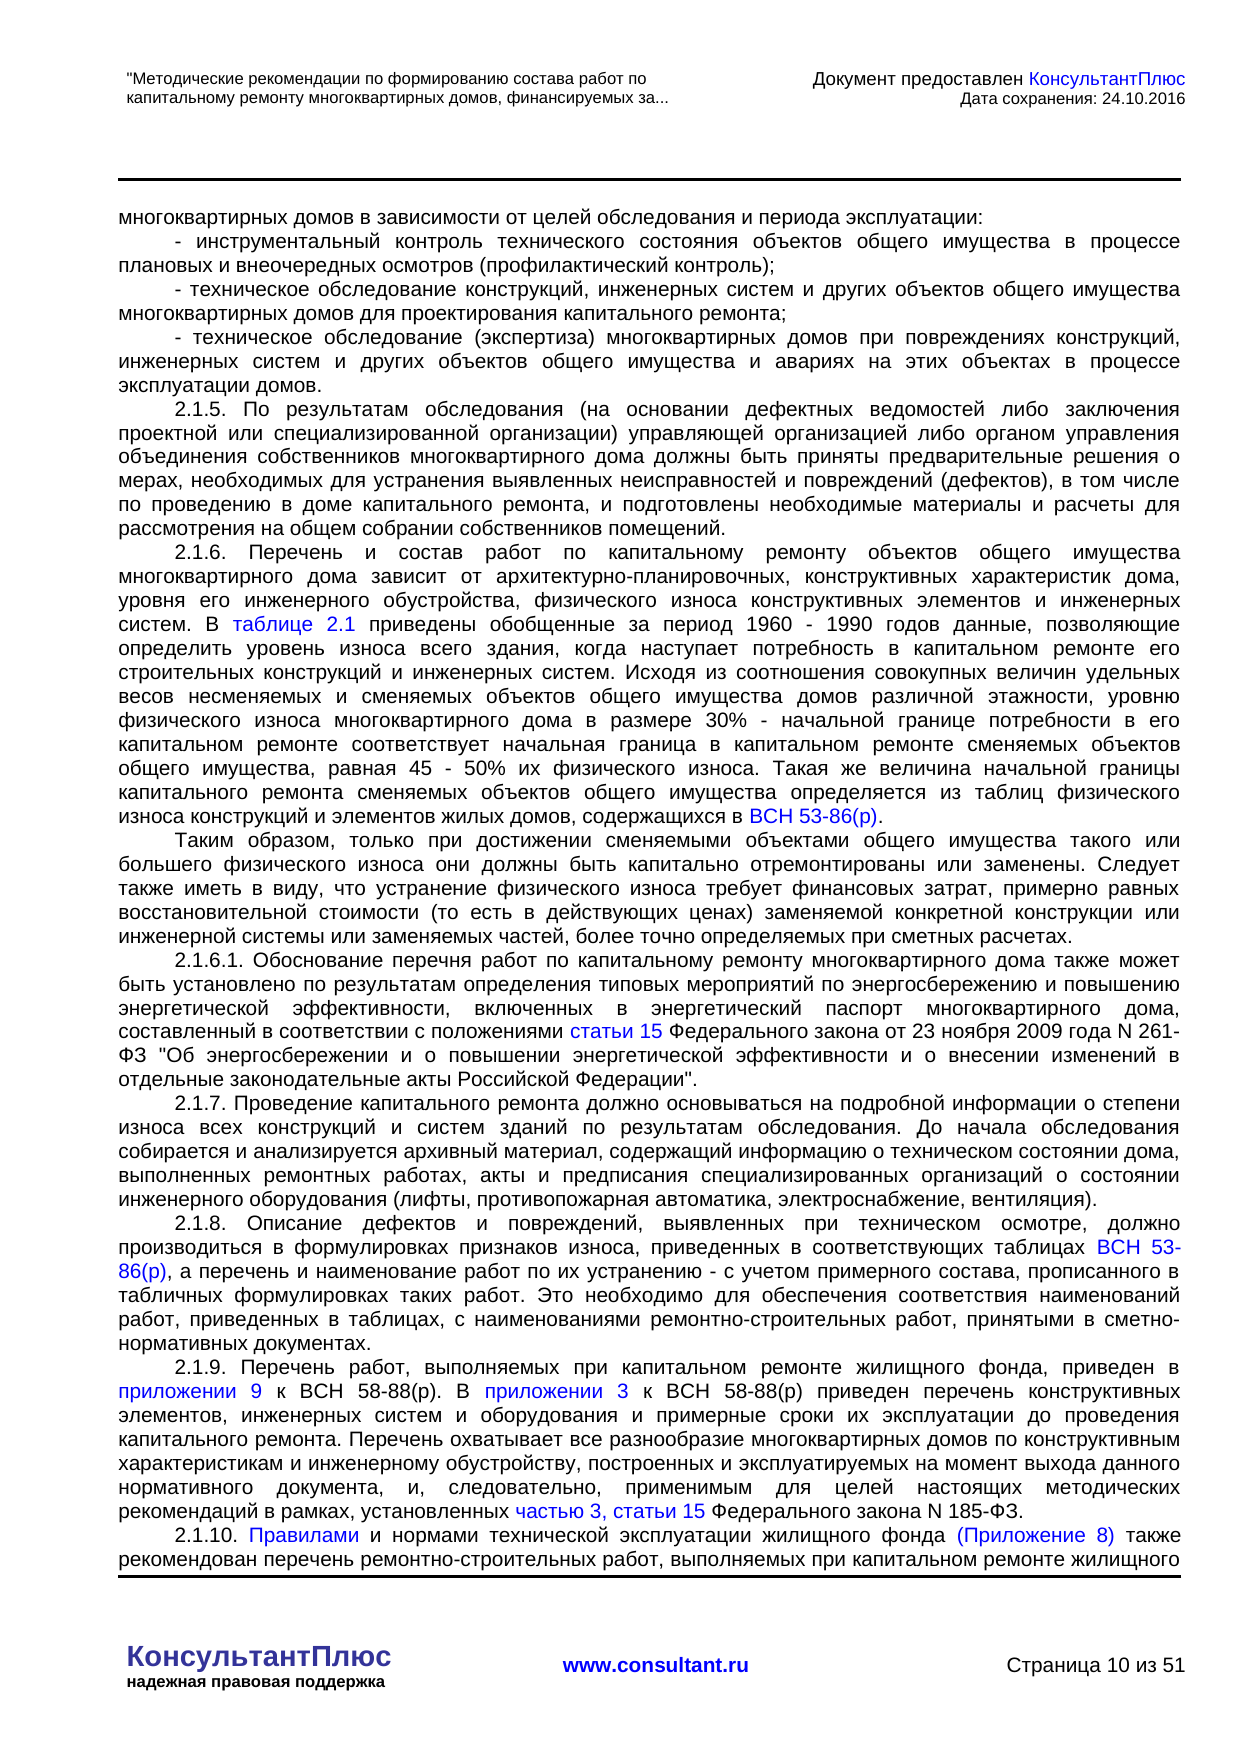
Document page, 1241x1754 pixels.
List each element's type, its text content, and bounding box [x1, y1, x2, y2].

text Таким образом, только при достижении сменяемыми объектами общего имущества такого или большего физического износа они должны быть капитально отремонтированы или заменены. Следует также иметь в виду, что устранение физического износа требует финансовых затрат, примерно равных восстановительной стоимости (то есть в действующих ценах) заменяемой конкретной конструкции или инженерной системы или заменяемых частей, более точно определяемых при сметных расчетах. [118, 828, 1181, 947]
text 2.1.6. Перечень и состав работ по капитальному ремонту объектов общего имущества многоквартирного дома зависит от архитектурно-планировочных, конструктивных характеристик дома, уровня его инженерного обустройства, физического износа конструктивных элементов и инженерных систем. В таблице 2.1 приведены обобщенные за период 1960 - 1990 годов данные, позволяющие определить уровень износа всего здания, когда наступает потребность в капитальном ремонте его строительных конструкций и инженерных систем. Исходя из соотношения совокупных величин удельных весов несменяемых и сменяемых объектов общего имущества домов различной этажности, уровню физического износа многоквартирного дома в размере 30% - начальной границе потребности в его капитальном ремонте соответствует начальная граница в капитальном ремонте сменяемых объектов общего имущества, равная 45 - 50% их физического износа. Такая же величина начальной границы капитального ремонта сменяемых объектов общего имущества определяется из таблиц физического износа конструкций и элементов жилых домов, содержащихся в ВСН 53-86(р). [118, 540, 1181, 828]
text - инструментальный контроль технического состояния объектов общего имущества в процессе плановых и внеочередных осмотров (профилактический контроль); [118, 229, 1181, 277]
text 2.1.6.1. Обоснование перечня работ по капитальному ремонту многоквартирного дома также может быть установлено по результатам определения типовых мероприятий по энергосбережению и повышению энергетической эффективности, включенных в энергетический паспорт многоквартирного дома, составленный в соответствии с положениями статьи 15 Федерального закона от 23 ноября 2009 года N 261-ФЗ "Об энергосбережении и о повышении энергетической эффективности и о внесении изменений в отдельные законодательные акты Российской Федерации". [118, 947, 1181, 1091]
text 2.1.7. Проведение капитального ремонта должно основываться на подробной информации о степени износа всех конструкций и систем зданий по результатам обследования. До начала обследования собирается и анализируется архивный материал, содержащий информацию о техническом состоянии дома, выполненных ремонтных работах, акты и предписания специализированных организаций о состоянии инженерного оборудования (лифты, противопожарная автоматика, электроснабжение, вентиляция). [118, 1091, 1181, 1211]
text 2.1.9. Перечень работ, выполняемых при капитальном ремонте жилищного фонда, приведен в приложении 9 к ВСН 58-88(р). В приложении 3 к ВСН 58-88(р) приведен перечень конструктивных элементов, инженерных систем и оборудования и примерные сроки их эксплуатации до проведения капитального ремонта. Перечень охватывает все разнообразие многоквартирных домов по конструктивным характеристикам и инженерному обустройству, построенных и эксплуатируемых на момент выхода данного нормативного документа, и, следовательно, применимым для целей настоящих методических рекомендаций в рамках, установленных частью 3, статьи 15 Федерального закона N 185-ФЗ. [118, 1355, 1181, 1522]
text 2.1.5. По результатам обследования (на основании дефектных ведомостей либо заключения проектной или специализированной организации) управляющей организацией либо органом управления объединения собственников многоквартирного дома должны быть приняты предварительные решения о мерах, необходимых для устранения выявленных неисправностей и повреждений (дефектов), в том числе по проведению в доме капитального ремонта, и подготовлены необходимые материалы и расчеты для рассмотрения на общем собрании собственников помещений. [118, 396, 1181, 540]
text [118, 1522, 1181, 1570]
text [118, 205, 1181, 229]
text 2.1.8. Описание дефектов и повреждений, выявленных при техническом осмотре, должно производиться в формулировках признаков износа, приведенных в соответствующих таблицах ВСН 53-86(р), а перечень и наименование работ по их устранению - с учетом примерного состава, прописанного в табличных формулировках таких работ. Это необходимо для обеспечения соответствия наименований работ, приведенных в таблицах, с наименованиями ремонтно-строительных работ, принятыми в сметно-нормативных документах. [118, 1211, 1181, 1355]
text - техническое обследование (экспертиза) многоквартирных домов при повреждениях конструкций, инженерных систем и других объектов общего имущества и авариях на этих объектах в процессе эксплуатации домов. [118, 324, 1181, 396]
text - техническое обследование конструкций, инженерных систем и других объектов общего имущества многоквартирных домов для проектирования капитального ремонта; [118, 277, 1181, 324]
